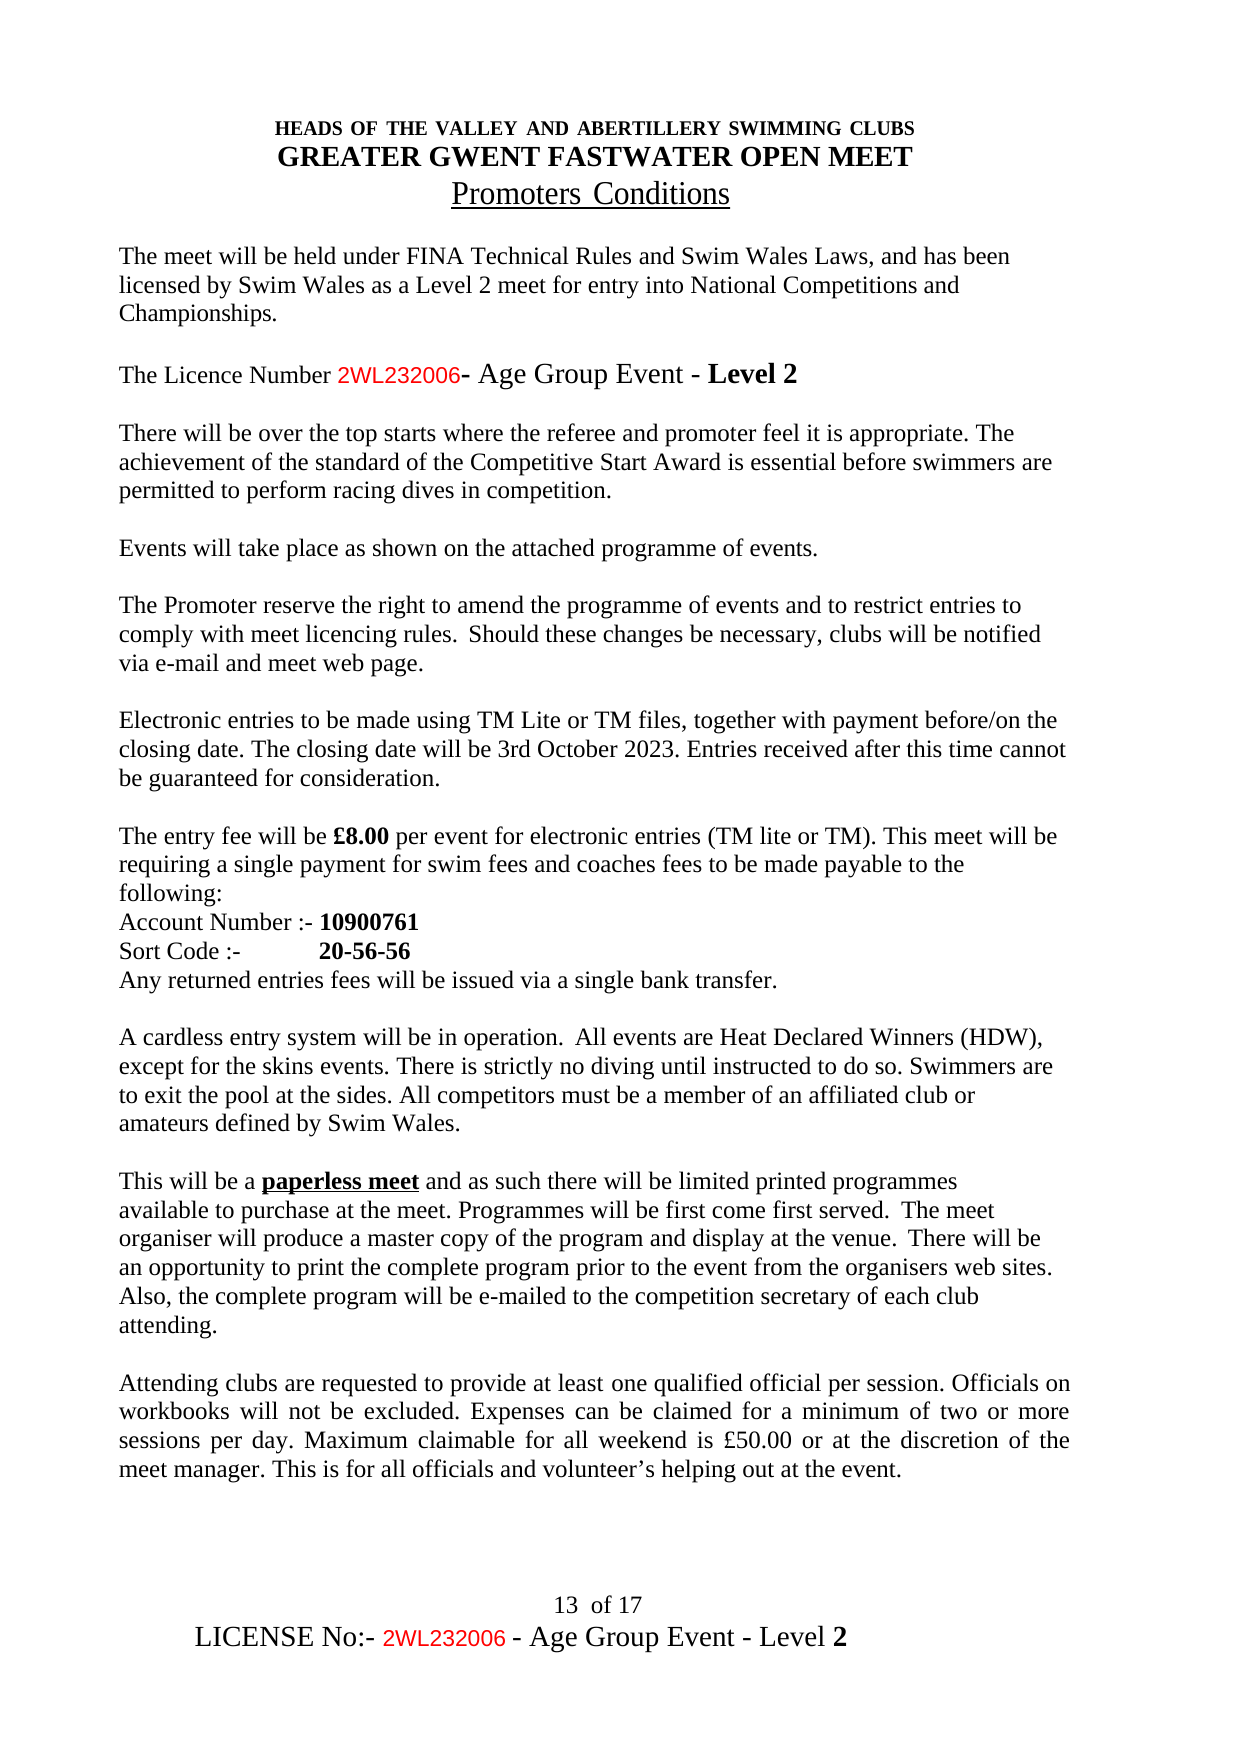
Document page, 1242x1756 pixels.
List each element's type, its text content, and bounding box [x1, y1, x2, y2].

text GREATER GWENT FASTWATER OPEN MEET [121, 140, 1069, 173]
text The Licence Number 2WL232006- Age Group Event - Level 2 [118, 356, 1154, 390]
text HEADS OF THE VALLEY AND ABERTILLERY SWIMMING CLUBS [121, 116, 1068, 140]
subtitle Promoters Conditions [128, 173, 1054, 212]
text The Promoter reserve the right to amend the programme of events and to restrict entries to comply with meet licencing rules. Should these changes be necessary, clubs will be notified via e-mail and meet web page. [118, 591, 1053, 677]
text Events will take place as shown on the attached programme of events. [118, 533, 1154, 562]
text A cardless entry system will be in operation. All events are Heat Declared Winners (HDW), except for the skins events. There is strictly no diving until instructed to do so. Swimmers are to exit the pool at the sides. All competitors must be a member of an affiliated club or amateurs defined by Swim Wales. [118, 1022, 1053, 1137]
text This will be a paperless meet and as such there will be limited printed programmes available to purchase at the meet. Programmes will be first come first served. The meet organiser will produce a master copy of the program and display at the venue. There will be an opportunity to print the complete program prior to the event from the organisers web sites. Also, the complete program will be e-mailed to the competition secretary of each club attending. [118, 1166, 1053, 1338]
text There will be over the top starts where the referee and promoter feel it is appropriate. The achievement of the standard of the Competitive Start Award is essential before swimmers are permitted to perform racing dives in competition. [118, 418, 1071, 504]
text Sort Code :- 20-56-56 [118, 936, 1071, 965]
text The entry fee will be £8.00 per event for electronic entries (TM lite or TM). This meet will be requiring a single payment for swim fees and coaches fees to be made payable to the following: [118, 821, 1071, 907]
text The meet will be held under FINA Technical Rules and Swim Wales Laws, and has been licensed by Swim Wales as a Level 2 meet for entry into National Competitions and Championships. [118, 241, 1071, 327]
text Any returned entries fees will be issued via a single bank transfer. [118, 965, 1071, 993]
text Attending clubs are requested to provide at least one qualified official per session. Officials on workbooks will not be excluded. Expenses can be claimed for a minimum of two or more sessions per day. Maximum claimable for all weekend is £50.00 or at the discretion of the meet manager. This is for all officials and volunteer’s helping out at the event. [118, 1368, 1072, 1483]
text Account Number :- 10900761 [118, 907, 1071, 936]
text Electronic entries to be made using TM Lite or TM files, together with payment before/on the closing date. The closing date will be 3rd October 2023. Entries received after this time cannot be guaranteed for consideration. [118, 706, 1071, 792]
